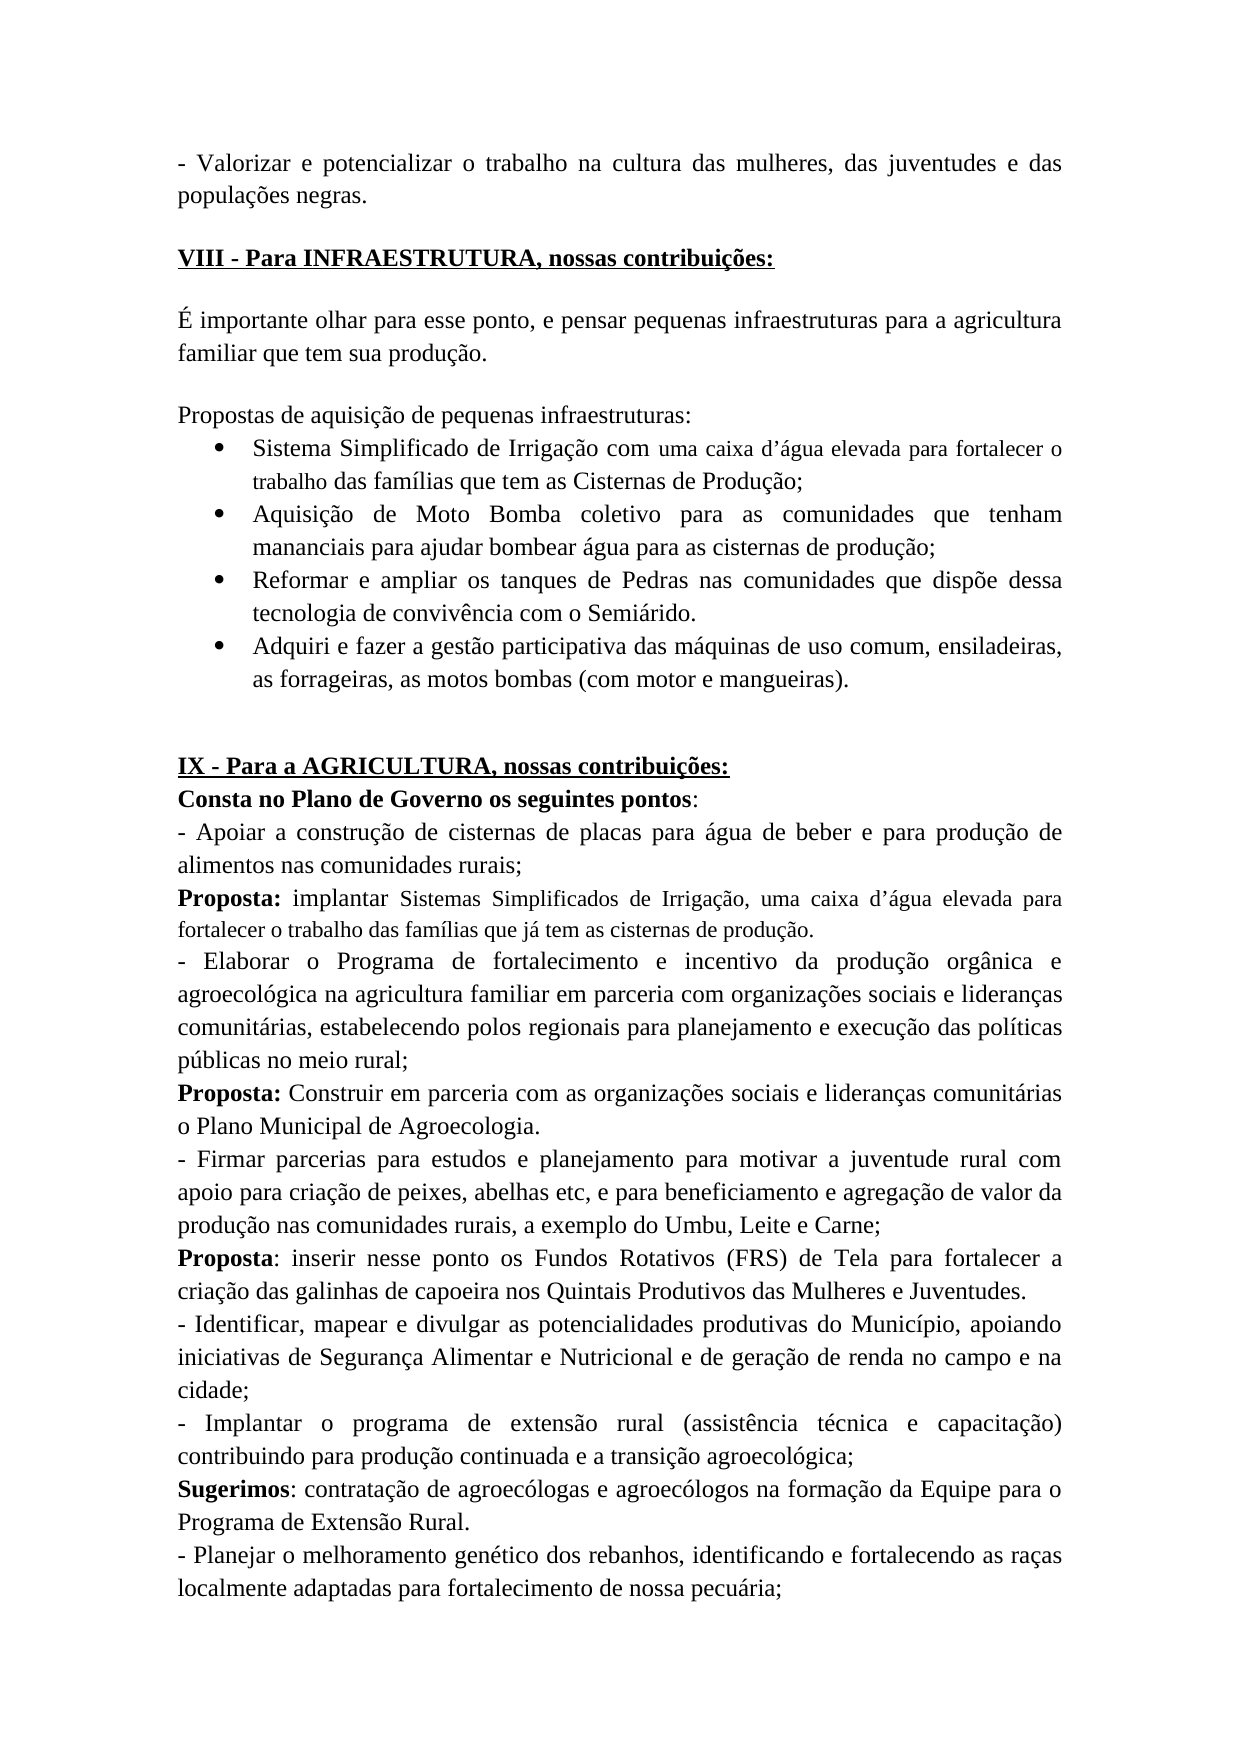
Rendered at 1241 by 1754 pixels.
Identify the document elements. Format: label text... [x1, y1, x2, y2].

list Aquisição de Moto Bomba coletivo para as comunidades que tenham mananciais para ajudar bombear água para as cisternas de produção; [215, 499, 1063, 561]
text Proposta: implantar Sistemas Simplificados de Irrigação, uma caixa d’água elevada para fortalecer o trabalho das famílias que já tem as cisternas de produção. [177, 883, 1063, 942]
list Reformar e ampliar os tanques de Pedras nas comunidades que dispõe dessa tecnologia de convivência com o Semiárido. [215, 565, 1063, 627]
text - Apoiar a construção de cisternas de placas para água de beber e para produção de alimentos nas comunidades rurais; [177, 817, 1063, 879]
text É importante olhar para esse ponto, e pensar pequenas infraestruturas para a agricultura familiar que tem sua produção. [177, 305, 1063, 367]
text Consta no Plano de Governo os seguintes pontos: [177, 784, 1063, 813]
text - Firmar parcerias para estudos e planejamento para motivar a juventude rural com apoio para criação de peixes, abelhas etc, e para beneficiamento e agregação de valor da produção nas comunidades rurais, a exemplo do Umbu, Leite e Carne; [177, 1144, 1063, 1239]
text Propostas de aquisição de pequenas infraestruturas: [177, 400, 1063, 429]
list Adquiri e fazer a gestão participativa das máquinas de uso comum, ensiladeiras, as forrageiras, as motos bombas (com motor e mangueiras). [215, 631, 1063, 693]
text - Implantar o programa de extensão rural (assistência técnica e capacitação) contribuindo para produção continuada e a transição agroecológica; [177, 1408, 1063, 1470]
text VIII - Para INFRAESTRUTURA, nossas contribuições: [177, 243, 1063, 272]
list Sistema Simplificado de Irrigação com uma caixa d’água elevada para fortalecer o trabalho das famílias que tem as Cisternas de Produção; [215, 433, 1063, 495]
text - Planejar o melhoramento genético dos rebanhos, identificando e fortalecendo as raças localmente adaptadas para fortalecimento de nossa pecuária; [177, 1541, 1063, 1602]
text - Elaborar o Programa de fortalecimento e incentivo da produção orgânica e agroecológica na agricultura familiar em parceria com organizações sociais e lideranças comunitárias, estabelecendo polos regionais para planejamento e execução das políticas públicas no meio rural; [177, 946, 1063, 1074]
text - Identificar, mapear e divulgar as potencialidades produtivas do Município, apoiando iniciativas de Segurança Alimentar e Nutricional e de geração de renda no campo e na cidade; [177, 1309, 1063, 1404]
text Proposta: inserir nesse ponto os Fundos Rotativos (FRS) de Tela para fortalecer a criação das galinhas de capoeira nos Quintais Produtivos das Mulheres e Juventudes. [177, 1243, 1063, 1305]
text - Valorizar e potencializar o trabalho na cultura das mulheres, das juventudes e das populações negras. [177, 176, 1063, 209]
text Proposta: Construir em parceria com as organizações sociais e lideranças comunitárias o Plano Municipal de Agroecologia. [177, 1078, 1063, 1140]
text Sugerimos: contratação de agroecólogas e agroecólogos na formação da Equipe para o Programa de Extensão Rural. [177, 1474, 1063, 1536]
text IX - Para a AGRICULTURA, nossas contribuições: [177, 751, 1063, 780]
